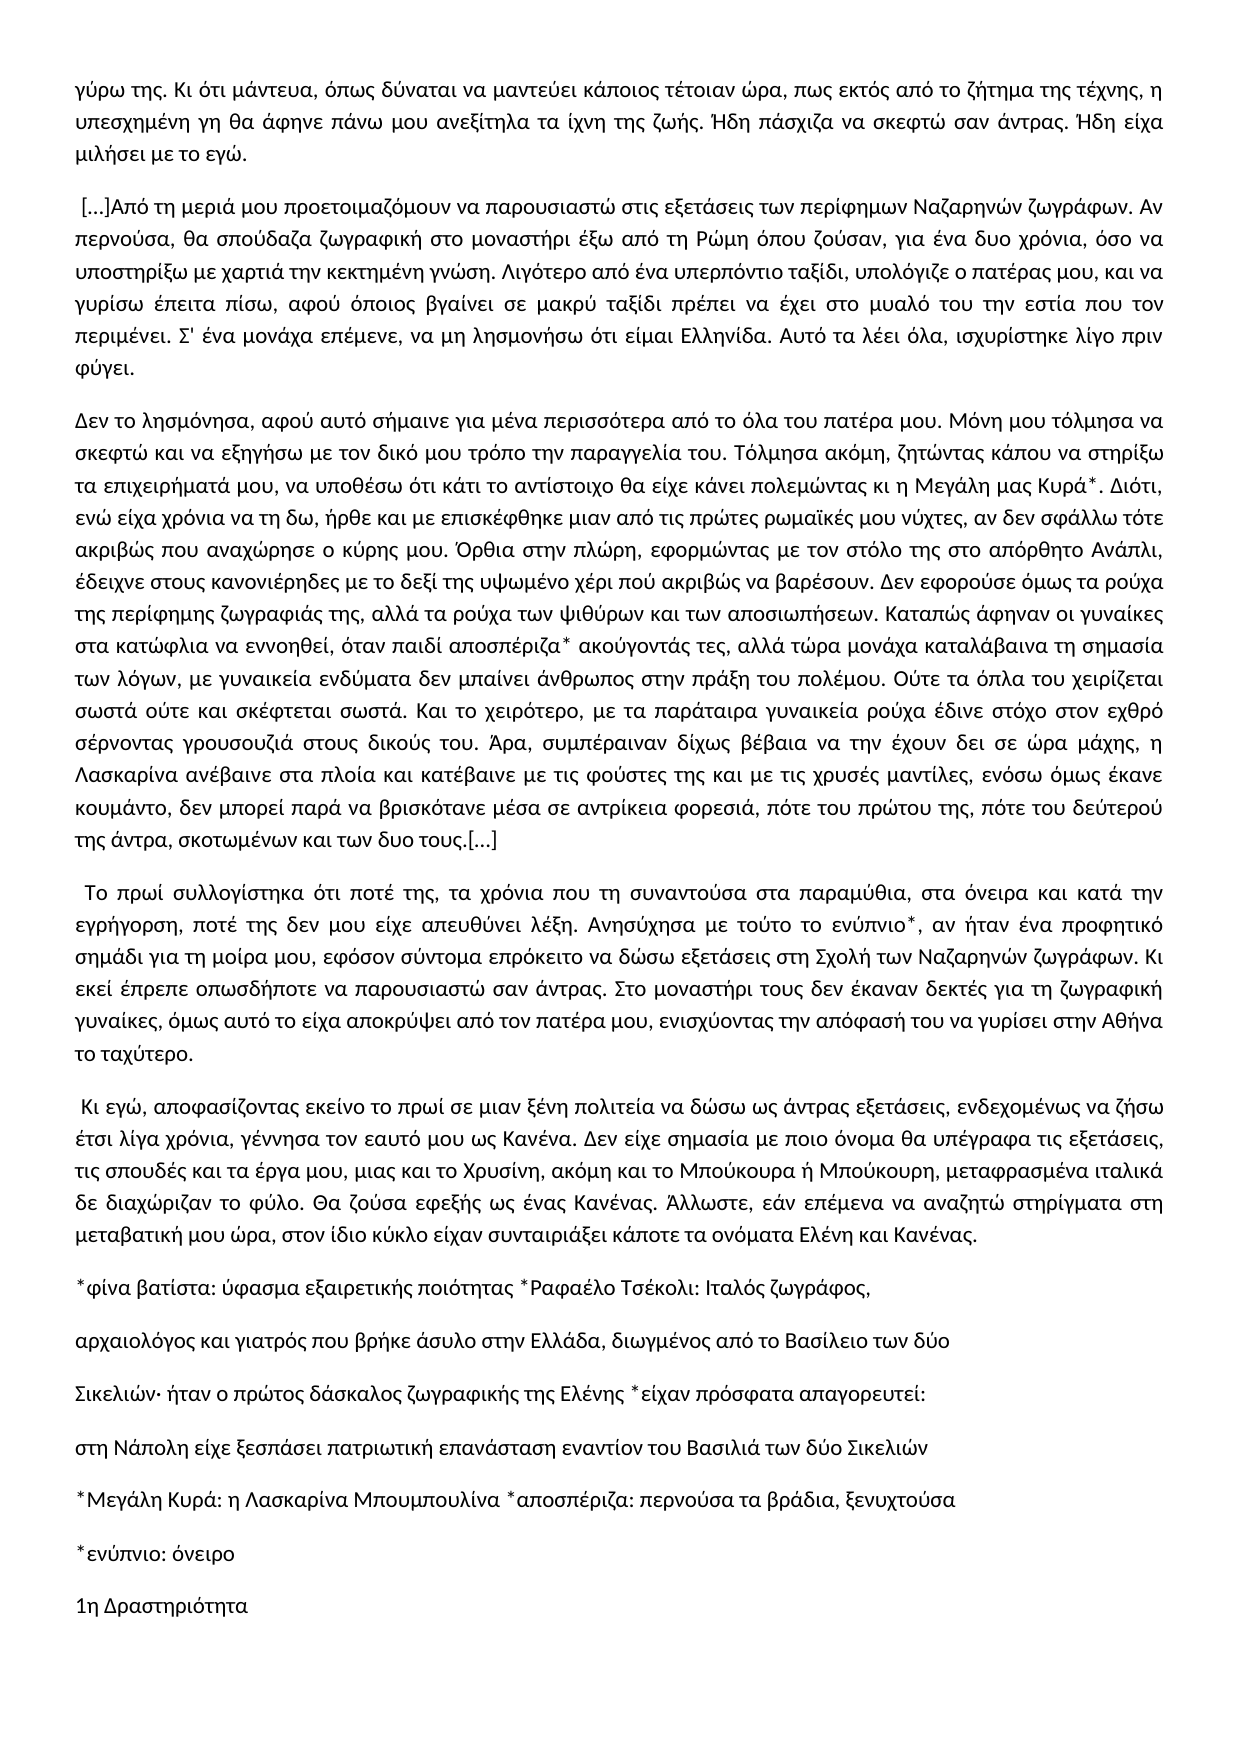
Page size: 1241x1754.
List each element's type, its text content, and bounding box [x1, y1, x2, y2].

text 1η Δραστηριότητα [75, 1592, 1165, 1620]
text […]Από τη μεριά μου προετοιμαζόμουν να παρουσιαστώ στις εξετάσεις των περίφημων Ναζαρηνών ζωγράφων. Αν περνούσα, θα σπούδαζα ζωγραφική στο μοναστήρι έξω από τη Ρώμη όπου ζούσαν, για ένα δυο χρόνια, όσο να υποστηρίξω με χαρτιά την κεκτημένη γνώση. Λιγότερο από ένα υπερπόντιο ταξίδι, υπολόγιζε ο πατέρας μου, και να γυρίσω έπειτα πίσω, αφού όποιος βγαίνει σε μακρύ ταξίδι πρέπει να έχει στο μυαλό του την εστία που τον περιμένει. Σ' ένα μονάχα επέμενε, να μη λησμονήσω ότι είμαι Ελληνίδα. Αυτό τα λέει όλα, ισχυρίστηκε λίγο πριν φύγει. [75, 192, 1165, 381]
text *Μεγάλη Κυρά: η Λασκαρίνα Μπουμπουλίνα *αποσπέριζα: περνούσα τα βράδια, ξενυχτούσα [75, 1486, 1165, 1514]
text Δεν το λησμόνησα, αφού αυτό σήμαινε για μένα περισσότερα από το όλα του πατέρα μου. Μόνη μου τόλμησα να σκεφτώ και να εξηγήσω με τον δικό μου τρόπο την παραγγελία του. Τόλμησα ακόμη, ζητώντας κάπου να στηρίξω τα επιχειρήματά μου, να υποθέσω ότι κάτι το αντίστοιχο θα είχε κάνει πολεμώντας κι η Μεγάλη μας Κυρά*. Διότι, ενώ είχα χρόνια να τη δω, ήρθε και με επισκέφθηκε μιαν από τις πρώτες ρωμαϊκές μου νύχτες, αν δεν σφάλλω τότε ακριβώς που αναχώρησε ο κύρης μου. Όρθια στην πλώρη, εφορμώντας με τον στόλο της στο απόρθητο Ανάπλι, έδειχνε στους κανονιέρηδες με το δεξί της υψωμένο χέρι πού ακριβώς να βαρέσουν. Δεν εφορούσε όμως τα ρούχα της περίφημης ζωγραφιάς της, αλλά τα ρούχα των ψιθύρων και των αποσιωπήσεων. Καταπώς άφηναν οι γυναίκες στα κατώφλια να εννοηθεί, όταν παιδί αποσπέριζα* ακούγοντάς τες, αλλά τώρα μονάχα καταλάβαινα τη σημασία των λόγων, με γυναικεία ενδύματα δεν μπαίνει άνθρωπος στην πράξη του πολέμου. Oύτε τα όπλα του χειρίζεται σωστά ούτε και σκέφτεται σωστά. Και το χειρότερο, με τα παράταιρα γυναικεία ρούχα έδινε στόχο στον εχθρό σέρνοντας γρουσουζιά στους δικούς του. Άρα, συμπέραιναν δίχως βέβαια να την έχουν δει σε ώρα μάχης, η Λασκαρίνα ανέβαινε στα πλοία και κατέβαινε με τις φούστες της και με τις χρυσές μαντίλες, ενόσω όμως έκανε κουμάντο, δεν μπορεί παρά να βρισκότανε μέσα σε αντρίκεια φορεσιά, πότε του πρώτου της, πότε του δεύτερού της άντρα, σκοτωμένων και των δυο τους.[…] [75, 406, 1165, 853]
text στη Νάπολη είχε ξεσπάσει πατριωτική επανάσταση εναντίον του Βασιλιά των δύο Σικελιών [75, 1433, 1165, 1461]
text Κι εγώ, αποφασίζοντας εκείνο το πρωί σε μιαν ξένη πολιτεία να δώσω ως άντρας εξετάσεις, ενδεχομένως να ζήσω έτσι λίγα χρόνια, γέννησα τον εαυτό μου ως Κανένα. Δεν είχε σημασία με ποιο όνομα θα υπέγραφα τις εξετάσεις, τις σπουδές και τα έργα μου, μιας και το Χρυσίνη, ακόμη και το Μπούκουρα ή Μπούκουρη, μεταφρασμένα ιταλικά δε διαχώριζαν το φύλο. Θα ζούσα εφεξής ως ένας Κανένας. Άλλωστε, εάν επέμενα να αναζητώ στηρίγματα στη μεταβατική μου ώρα, στον ίδιο κύκλο είχαν συνταιριάξει κάποτε τα ονόματα Ελένη και Κανένας. [75, 1092, 1165, 1248]
text Το πρωί συλλογίστηκα ότι ποτέ της, τα χρόνια που τη συναντούσα στα παραμύθια, στα όνειρα και κατά την εγρήγορση, ποτέ της δεν μου είχε απευθύνει λέξη. Ανησύχησα με τούτο το ενύπνιο*, αν ήταν ένα προφητικό σημάδι για τη μοίρα μου, εφόσον σύντομα επρόκειτο να δώσω εξετάσεις στη Σχολή των Ναζαρηνών ζωγράφων. Κι εκεί έπρεπε οπωσδήποτε να παρουσιαστώ σαν άντρας. Στο μοναστήρι τους δεν έκαναν δεκτές για τη ζωγραφική γυναίκες, όμως αυτό το είχα αποκρύψει από τον πατέρα μου, ενισχύοντας την απόφασή του να γυρίσει στην Αθήνα το ταχύτερο. [75, 878, 1165, 1067]
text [75, 75, 1165, 167]
text αρχαιολόγος και γιατρός που βρήκε άσυλο στην Ελλάδα, διωγμένος από το Βασίλειο των δύο [75, 1327, 1165, 1354]
text *ενύπνιο: όνειρο [75, 1539, 1165, 1567]
text *φίνα βατίστα: ύφασμα εξαιρετικής ποιότητας *Ραφαέλο Τσέκολι: Ιταλός ζωγράφος, [75, 1273, 1165, 1302]
text Σικελιών· ήταν ο πρώτος δάσκαλος ζωγραφικής της Ελένης *είχαν πρόσφατα απαγορευτεί: [75, 1379, 1165, 1408]
